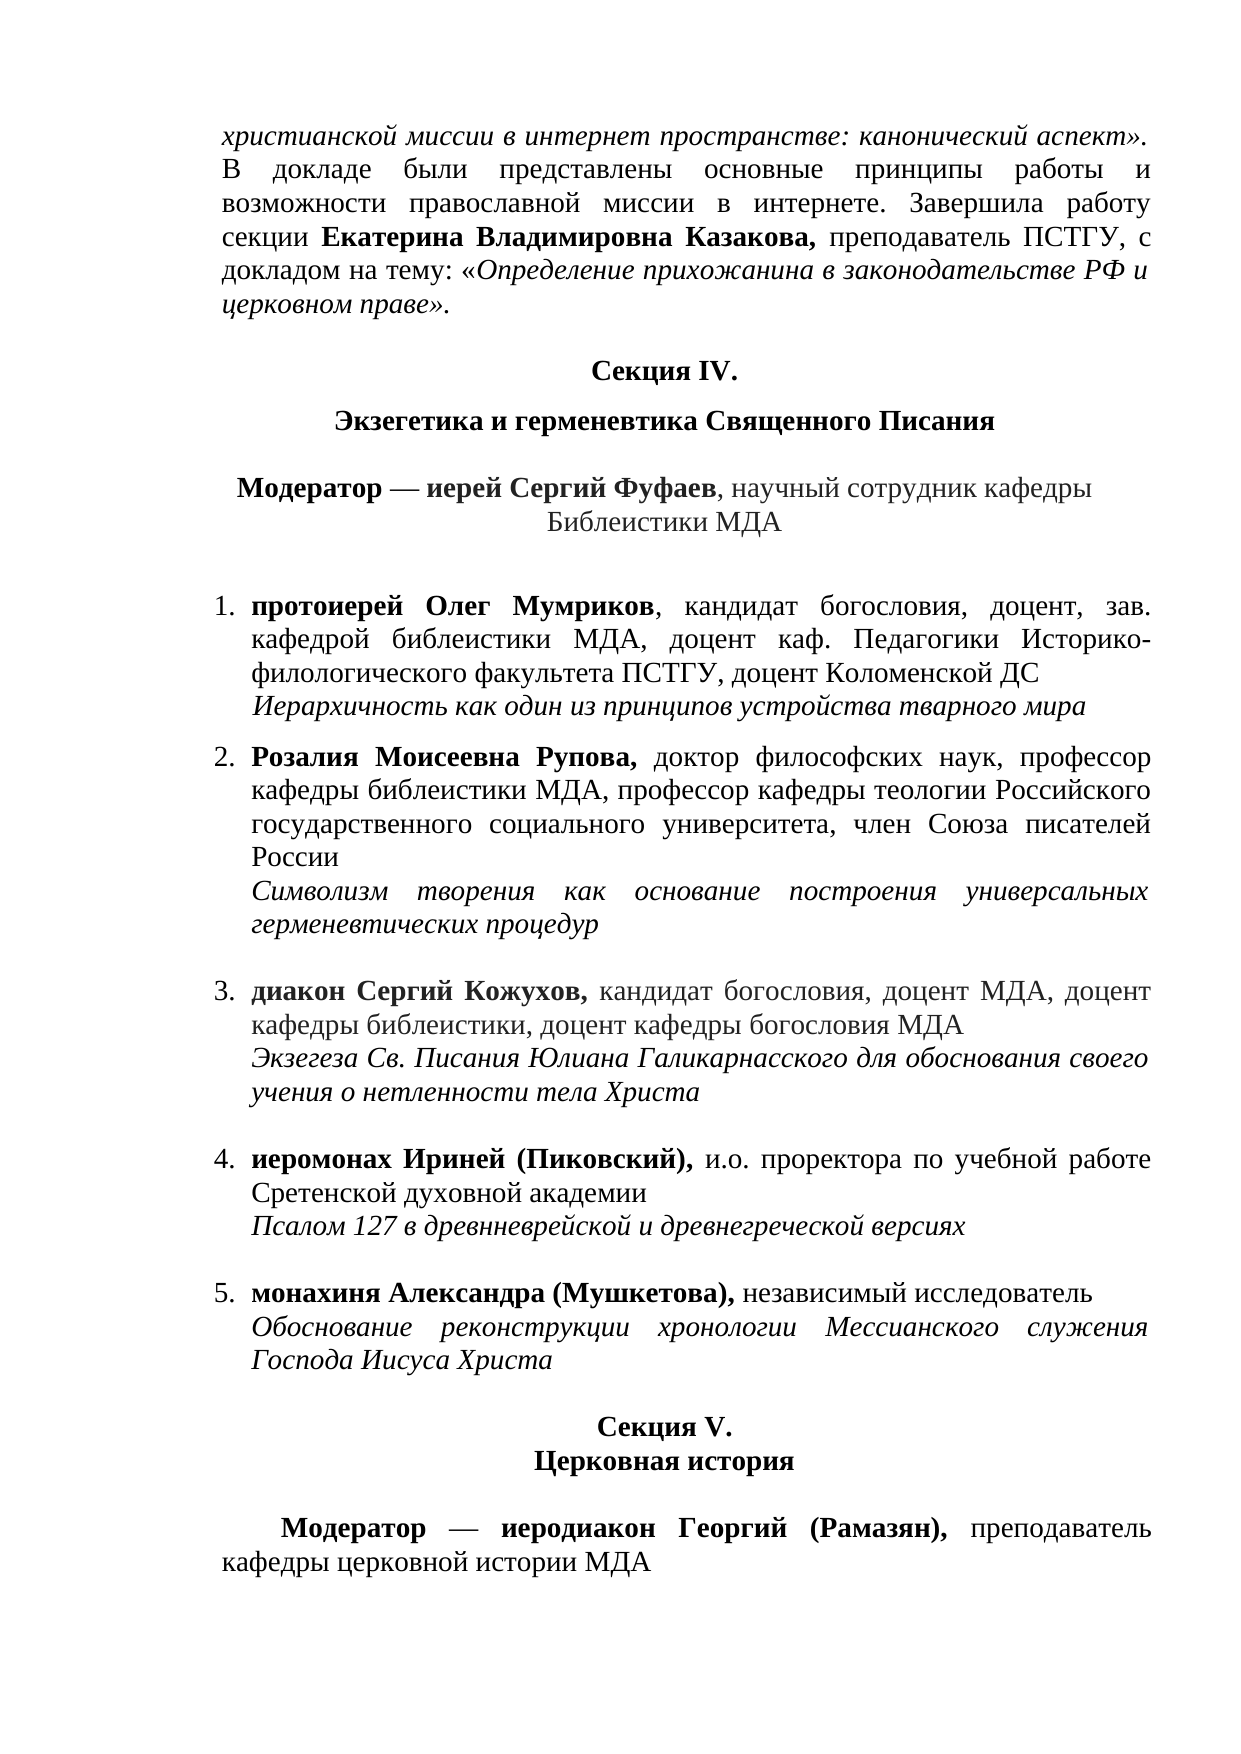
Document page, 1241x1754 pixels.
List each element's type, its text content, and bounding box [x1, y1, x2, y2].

list диакон Сергий Кожухов, кандидат богословия, доцент МДА, доцент кафедры библеистики, доцент кафедры богословия МДА [213, 973, 1152, 1041]
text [222, 118, 1152, 319]
text Модератор — иерей Сергий Фуфаев, научный сотрудник кафедры Библеистики МДА [177, 470, 1152, 537]
text Секция IV. [177, 353, 1152, 386]
text Экзегеза Св. Писания Юлиана Галикарнасского для обоснования своего учения о нетленности тела Христа [251, 1041, 1152, 1108]
list монахиня Александра (Мушкетова), независимый исследователь [213, 1275, 1152, 1309]
list иеромонах Ириней (Пиковский), и.о. проректора по учебной работе Сретенской духовной академии [213, 1141, 1152, 1208]
text Псалом 127 в древнневрейской и древнегреческой версиях [251, 1208, 1152, 1242]
text Секция V. [177, 1409, 1152, 1443]
list протоиерей Олег Мумриков, кандидат богословия, доцент, зав. кафедрой библеистики МДА, доцент каф. Педагогики Историко-филологического факультета ПСТГУ, доцент Коломенской ДС [213, 588, 1152, 688]
text Экзегетика и герменевтика Священного Писания [177, 403, 1152, 437]
text Обоснование реконструкции хронологии Мессианского служения Господа Иисуса Христа [251, 1309, 1152, 1376]
text Церковная история [177, 1443, 1152, 1477]
text Иерархичность как один из принципов устройства тварного мира [252, 688, 1152, 722]
text Модератор — иеродиакон Георгий (Рамазян), преподаватель кафедры церковной истории МДА [222, 1510, 1152, 1577]
list Розалия Моисеевна Рупова, доктор философских наук, профессор кафедры библеистики МДА, профессор кафедры теологии Российского государственного социального университета, член Союза писателей России [213, 739, 1152, 873]
text Символизм творения как основание построения универсальных герменевтических процедур [251, 873, 1152, 940]
